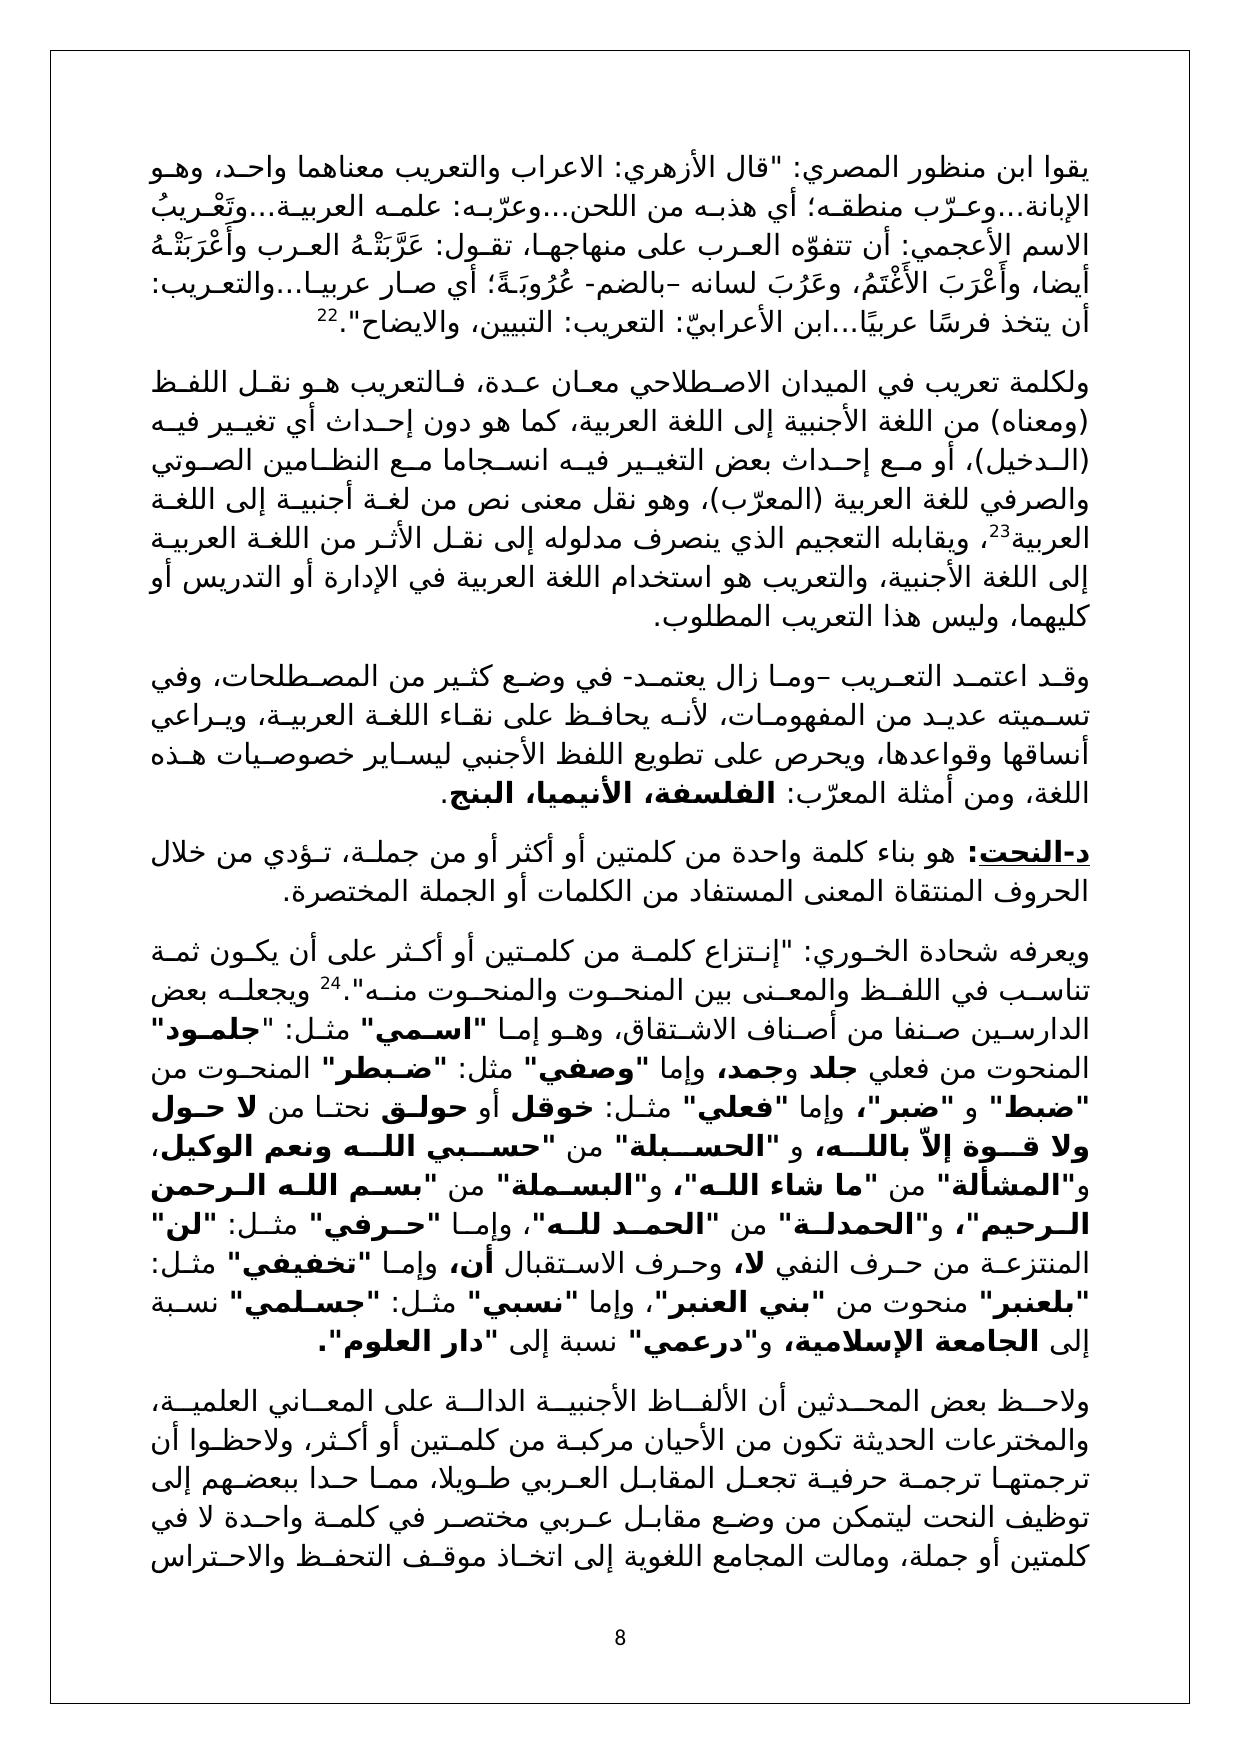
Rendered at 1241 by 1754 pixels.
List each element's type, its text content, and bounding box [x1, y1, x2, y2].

text يقوا ابن منظور المصري: "قال الأزهري: الاعراب والتعريب معناهما واحد، وهو الإبانة...وعرّب منطقه؛ أي هذبه من اللحن...وعرّبه: علمه العربية...وتَعْريبُ الاسم الأعجمي: أن تتفوّه العرب على منهاجها، تقول: عَرَّبَتْهُ العرب وأَعْرَبَتْهُ أيضا، وأَعْرَبَ الأَغْتَمُ، وعَرُبَ لسانه –بالضم- عُرُوبَةً؛ أي صار عربيا...والتعريب: أن يتخذ فرسًا عربيًا...ابن الأعرابيّ: التعريب: التبيين، والايضاح". [150, 150, 1090, 340]
text ولكلمة تعريب في الميدان الاصطلاحي معان عدة، فالتعريب هو نقل اللفظ (ومعناه) من اللغة الأجنبية إلى اللغة العربية، كما هو دون إحداث أي تغيير فيه (الدخيل)، أو مع إحداث بعض التغيير فيه انسجاما مع النظامين الصوتي والصرفي للغة العربية (المعرّب)، وهو نقل معنى نص من لغة أجنبية إلى اللغة العربية، ويقابله التعجيم الذي ينصرف مدلوله إلى نقل الأثر من اللغة العربية إلى اللغة الأجنبية، والتعريب هو استخدام اللغة العربية في الإدارة أو التدريس أو كليهما، وليس هذا التعريب المطلوب. [150, 366, 1090, 633]
text ويعرفه شحادة الخوري: "إنتزاع كلمة من كلمتين أو أكثر على أن يكون ثمة تناسب في اللفظ والمعنى بين المنحوت والمنحوت منه". ويجعله بعض الدارسين صنفا من أصناف الاشتقاق، وهو إما "اسمي" مثل: "جلمود" المنحوت من فعلي جلد وجمد، وإما "وصفي" مثل: "ضبطر" المنحوت من "ضبط" و "ضبر"، وإما "فعلي" مثل: خوقل أو حولق نحتا من لا حول ولا قوة إلاّ بالله، و "الحسبلة" من "حسبي الله ونعم الوكيل، و"المشألة" من "ما شاء الله"، و"البسملة" من "بسم الله الرحمن الرحيم"، و"الحمدلة" من "الحمد لله"، وإما "حرفي" مثل: "لن" المنتزعة من حرف النفي لا، وحرف الاستقبال أن، وإما "تخفيفي" مثل: "بلعنبر" منحوت من "بني العنبر"، وإما "نسبي" مثل: "جسلمي" نسبة إلى الجامعة الإسلامية، و"درعمي" نسبة إلى "دار العلوم". [150, 934, 1090, 1358]
text وقد اعتمد التعريب –وما زال يعتمد- في وضع كثير من المصطلحات، وفي تسميته عديد من المفهومات، لأنه يحافظ على نقاء اللغة العربية، ويراعي أنساقها وقواعدها، ويحرص على تطويع اللفظ الأجنبي ليساير خصوصيات هذه اللغة، ومن أمثلة المعرّب: الفلسفة، الأنيميا، البنج. [150, 659, 1090, 810]
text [150, 1384, 1090, 1574]
text د-النحت: هو بناء كلمة واحدة من كلمتين أو أكثر أو من جملة، تؤدي من خلال الحروف المنتقاة المعنى المستفاد من الكلمات أو الجملة المختصرة. [150, 836, 1090, 909]
